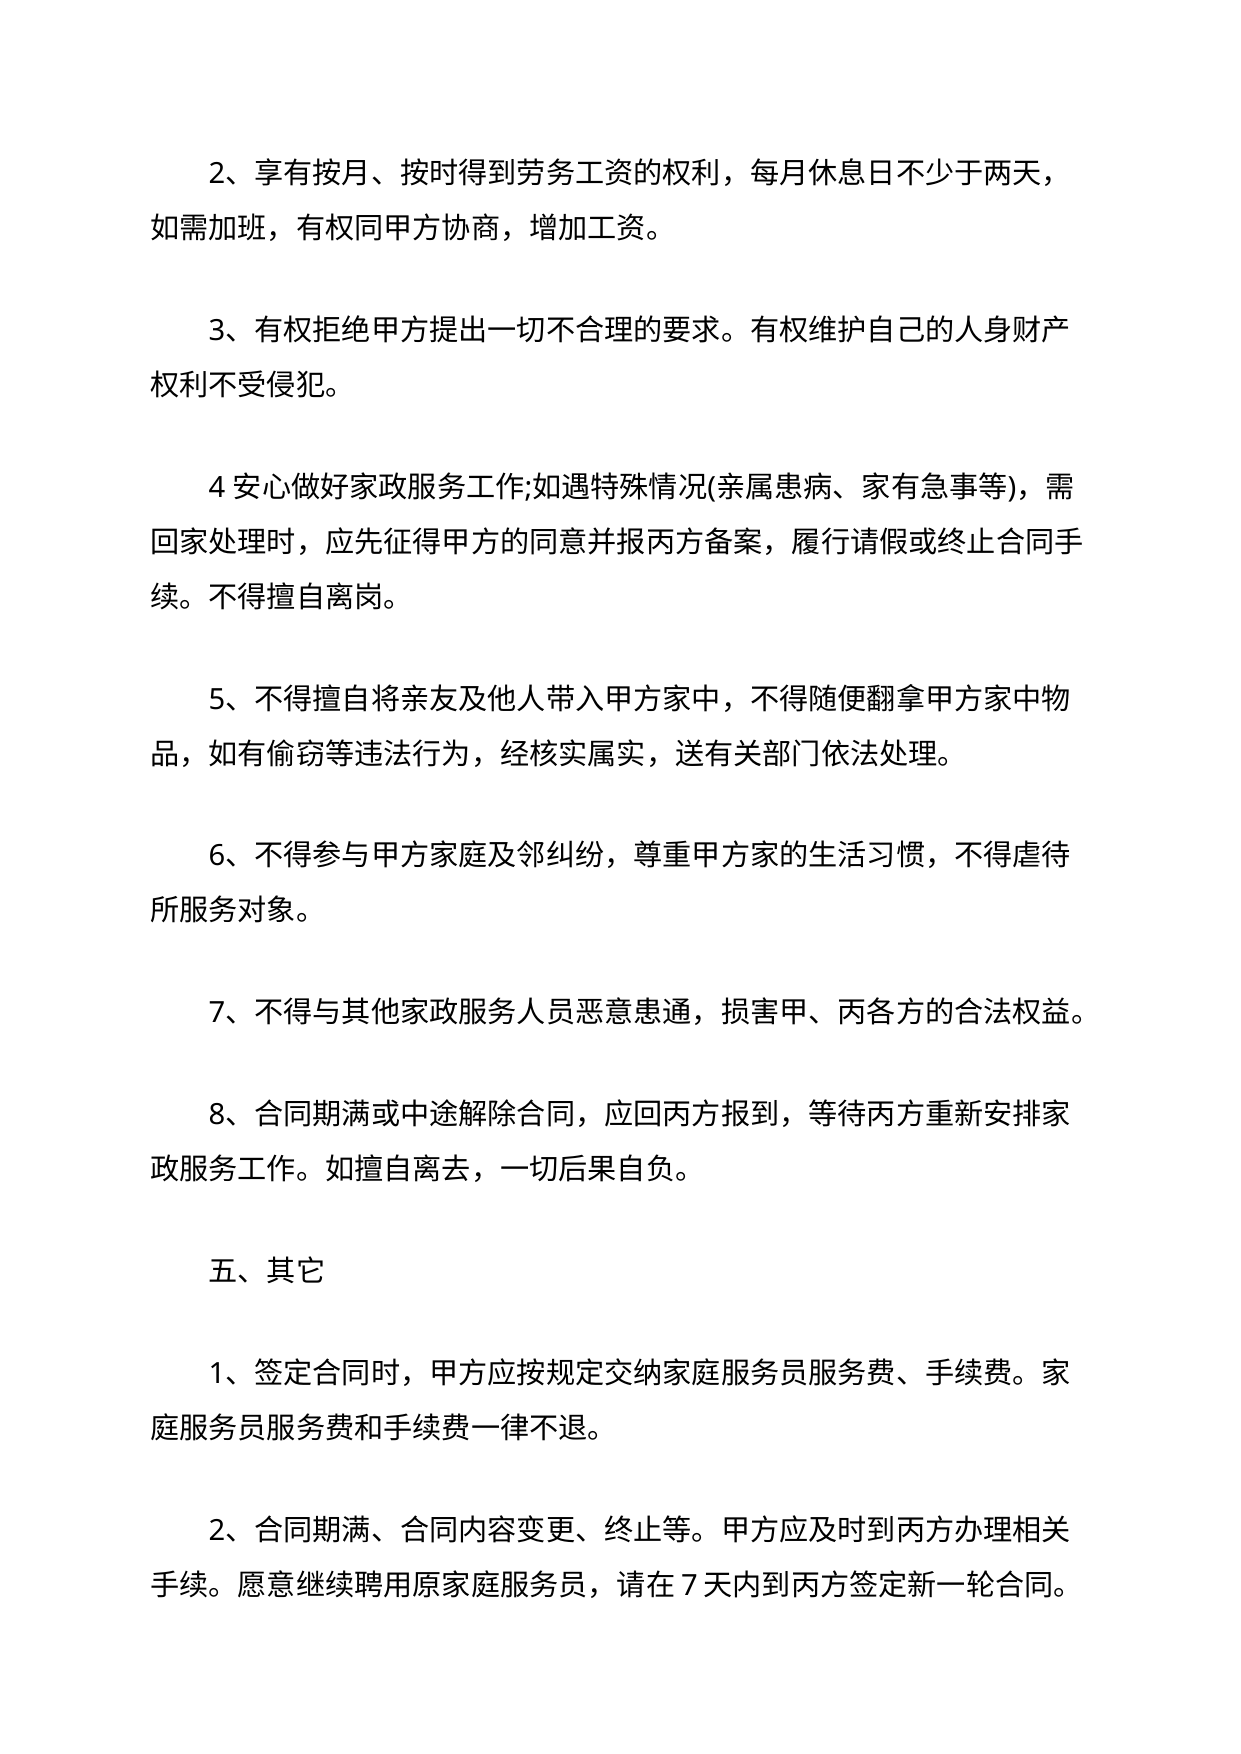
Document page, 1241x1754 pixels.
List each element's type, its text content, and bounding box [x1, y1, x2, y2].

text 2、享有按月、按时得到劳务工资的权利，每月休息日不少于两天，如需加班，有权同甲方协商，增加工资。 [150, 150, 1090, 247]
text 5、不得擅自将亲友及他人带入甲方家中，不得随便翻拿甲方家中物品，如有偷窃等违法行为，经核实属实，送有关部门依法处理。 [150, 675, 1090, 772]
text 7、不得与其他家政服务人员恶意患通，损害甲、丙各方的合法权益。 [150, 989, 1090, 1031]
text 五、其它 [150, 1247, 1090, 1290]
text 4 安心做好家政服务工作;如遇特殊情况(亲属患病、家有急事等)，需回家处理时，应先征得甲方的同意并报丙方备案，履行请假或终止合同手续。不得擅自离岗。 [150, 463, 1090, 616]
text 1、签定合同时，甲方应按规定交纳家庭服务员服务费、手续费。家庭服务员服务费和手续费一律不退。 [150, 1349, 1090, 1447]
text 3、有权拒绝甲方提出一切不合理的要求。有权维护自己的人身财产权利不受侵犯。 [150, 307, 1090, 404]
text 6、不得参与甲方家庭及邻纠纷，尊重甲方家的生活习惯，不得虐待所服务对象。 [150, 832, 1090, 929]
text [150, 1506, 1090, 1603]
text 8、合同期满或中途解除合同，应回丙方报到，等待丙方重新安排家政服务工作。如擅自离去，一切后果自负。 [150, 1091, 1090, 1188]
